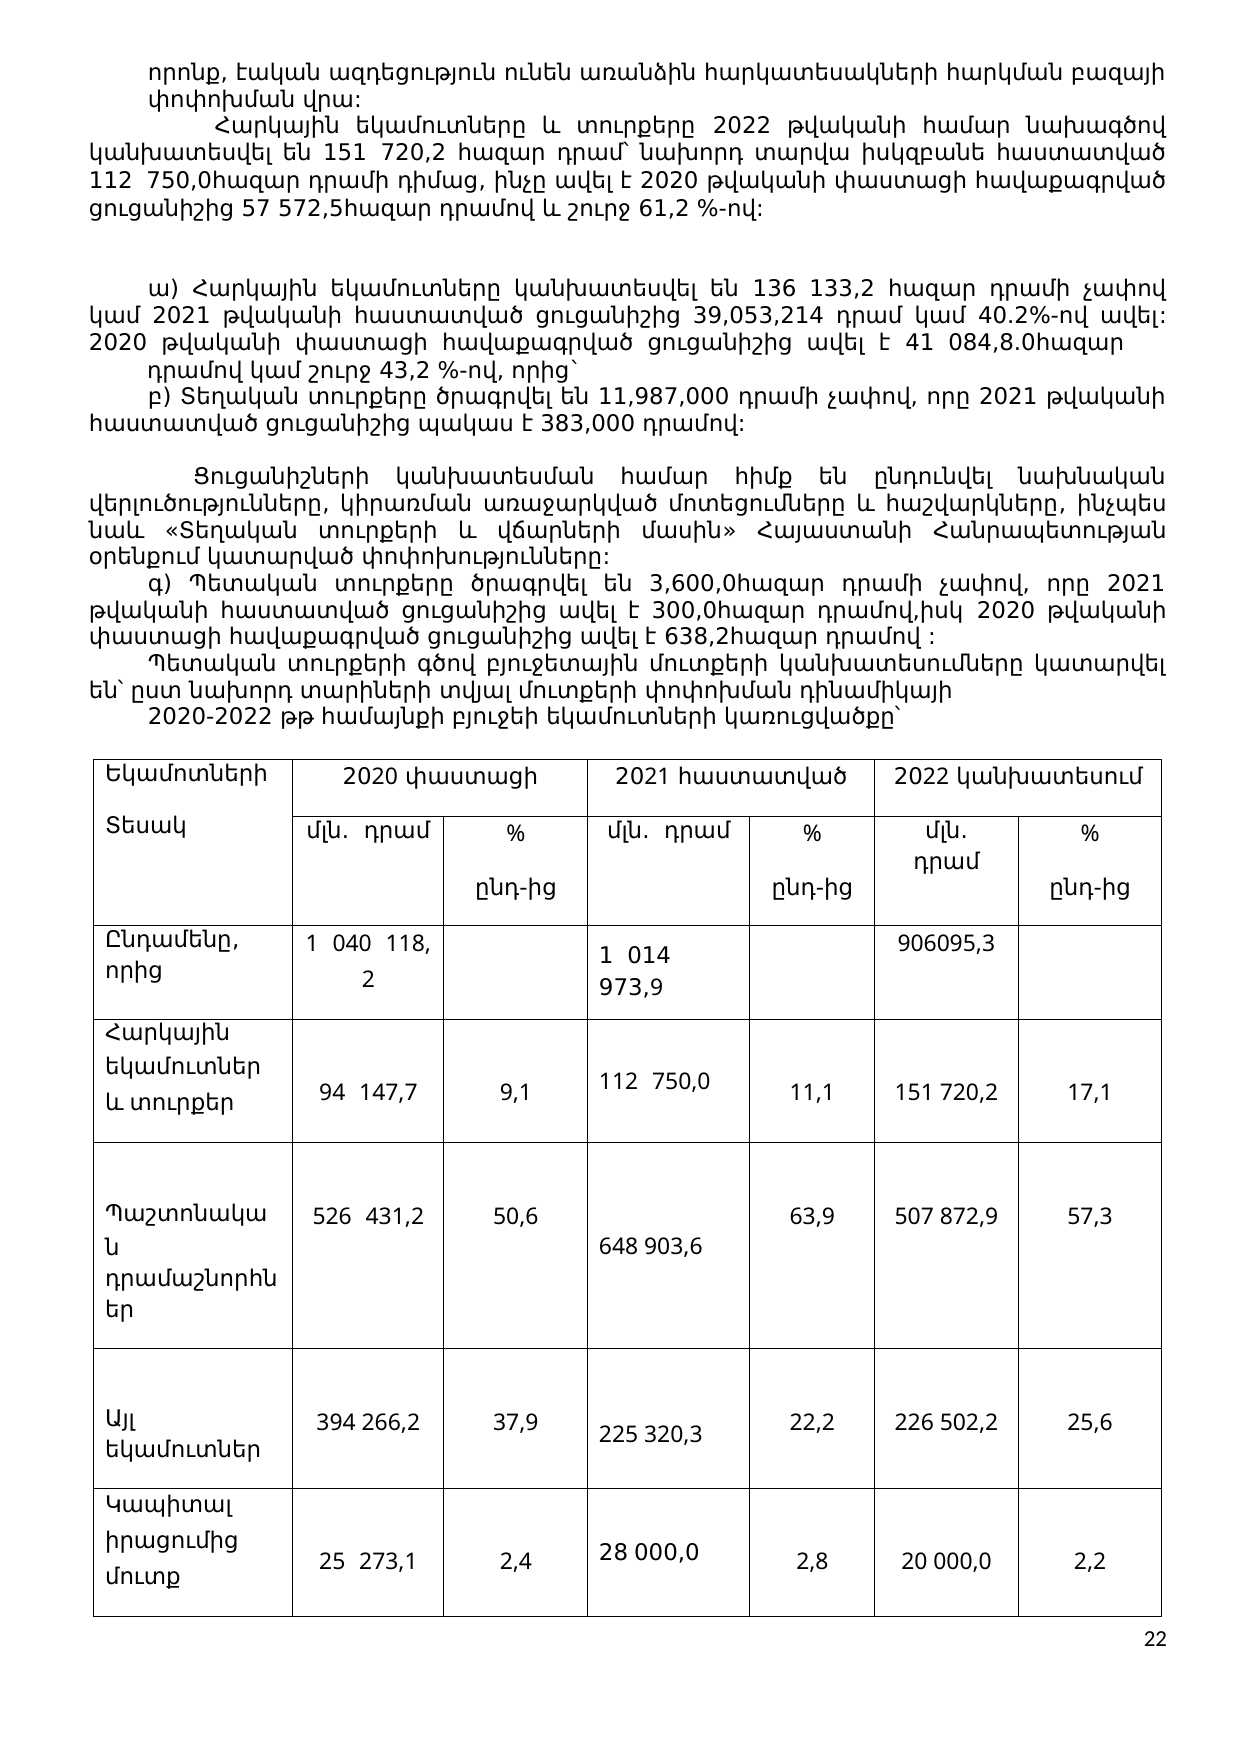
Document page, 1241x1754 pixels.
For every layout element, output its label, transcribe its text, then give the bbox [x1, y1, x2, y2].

table_cell % ընդ-ից [1019, 817, 1161, 925]
table_cell մլն. դրամ [293, 817, 443, 925]
text բ) Տեղական տուրքերը ծրագրվել են 11,987,000 դրամի չափով, որը 2021 թվականի հաստատված ցուցանիշից պակաս է 383,000 դրամով: [89, 383, 1167, 437]
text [148, 59, 1167, 112]
table_cell 2,2 [1019, 1489, 1161, 1616]
table_header Եկամոտների Տեսակ [94, 760, 292, 925]
table_cell 226 502,2 [875, 1349, 1018, 1487]
table_header 2022 կանխատեսում [875, 760, 1161, 816]
table_cell [444, 926, 587, 1018]
table_cell % ընդ-ից [750, 817, 874, 925]
table_cell 2,4 [444, 1489, 587, 1616]
table_cell 20 000,0 [875, 1489, 1018, 1616]
table_cell 394 266,2 [293, 1349, 443, 1487]
table_cell Այլ եկամուտներ [94, 1349, 292, 1487]
text Հարկային եկամուտները և տուրքերը 2022 թվականի համար նախագծով կանխատեսվել են 151 720,2 հազար դրամ՝ նախորդ տարվա իսկզբանե հաստատված 112 750,0հազար դրամի դիմաց, ինչը ավել է 2020 թվականի փաստացի հավաքագրված ցուցանիշից 57 572,5հազար դրամով և շուրջ 61,2 %-ով: [89, 112, 1167, 222]
table_cell Ընդամենը, որից [94, 926, 292, 1018]
text 2020-2022 թթ համայնքի բյուջեի եկամուտների կառուցվածքը՝ [89, 703, 1167, 730]
table_cell Հարկային եկամուտներ և տուրքեր [94, 1020, 292, 1142]
text ա) Հարկային եկամուտները կանխատեսվել են 136 133,2 հազար դրամի չափով կամ 2021 թվականի հաստատված ցուցանիշից 39,053,214 դրամ կամ 40.2%-ով ավել: 2020 թվականի փաստացի հավաքագրված ցուցանիշից ավել է 41 084,8.0հազար դրամով կամ շուրջ 43,2 %-ով, որից` [89, 275, 1167, 383]
table_cell 526 431,2 [293, 1143, 443, 1348]
table_cell 112 750,0 [588, 1020, 749, 1142]
table_cell 225 320,3 [588, 1349, 749, 1487]
table_cell 37,9 [444, 1349, 587, 1487]
text Պետական տուրքերի գծով բյուջետային մուտքերի կանխատեսումները կատարվել են՝ ըստ նախորդ տարիների տվյալ մուտքերի փոփոխման դինամիկայի [89, 650, 1167, 703]
table_cell 1 040 118,2 [293, 926, 443, 1018]
table_cell 9,1 [444, 1020, 587, 1142]
table_cell 151 720,2 [875, 1020, 1018, 1142]
table_cell 57,3 [1019, 1143, 1161, 1348]
table_cell 25 273,1 [293, 1489, 443, 1616]
table_cell 648 903,6 [588, 1143, 749, 1348]
table_cell Պաշտոնական դրամաշնորհներ [94, 1143, 292, 1348]
table_cell [1019, 926, 1161, 1018]
table_cell 50,6 [444, 1143, 587, 1348]
table_header 2020 փաստացի [293, 760, 587, 816]
table_header 2021 հաստատված [588, 760, 874, 816]
table_cell [750, 926, 874, 1018]
table_cell 2,8 [750, 1489, 874, 1616]
table_cell 63,9 [750, 1143, 874, 1348]
table_cell 94 147,7 [293, 1020, 443, 1142]
text Ցուցանիշների կանխատեսման համար հիմք են ընդունվել նախնական վերլուծությունները, կիրառման առաջարկված մոտեցումները և հաշվարկները, ինչպես նաև «Տեղական տուրքերի և վճարների մասին» Հայաստանի Հանրապետության օրենքում կատարված փոփոխությունները: [89, 463, 1167, 570]
table_cell 11,1 [750, 1020, 874, 1142]
table_cell % ընդ-ից [444, 817, 587, 925]
table_cell Կապիտալ իրացումից մուտք [94, 1489, 292, 1616]
table_cell 22,2 [750, 1349, 874, 1487]
table_cell 507 872,9 [875, 1143, 1018, 1348]
table_cell 906095,3 [875, 926, 1018, 1018]
table_cell 1 014 973,9 [588, 926, 749, 1018]
table_cell 25,6 [1019, 1349, 1161, 1487]
table_cell մլն. դրամ [875, 817, 1018, 925]
table_cell 28 000,0 [588, 1489, 749, 1616]
table_cell մլն. դրամ [588, 817, 749, 925]
text գ) Պետական տուրքերը ծրագրվել են 3,600,0հազար դրամի չափով, որը 2021 թվականի հաստատված ցուցանիշից ավել է 300,0հազար դրամով,իսկ 2020 թվականի փաստացի հավաքագրված ցուցանիշից ավել է 638,2հազար դրամով : [89, 570, 1167, 650]
table_cell 17,1 [1019, 1020, 1161, 1142]
